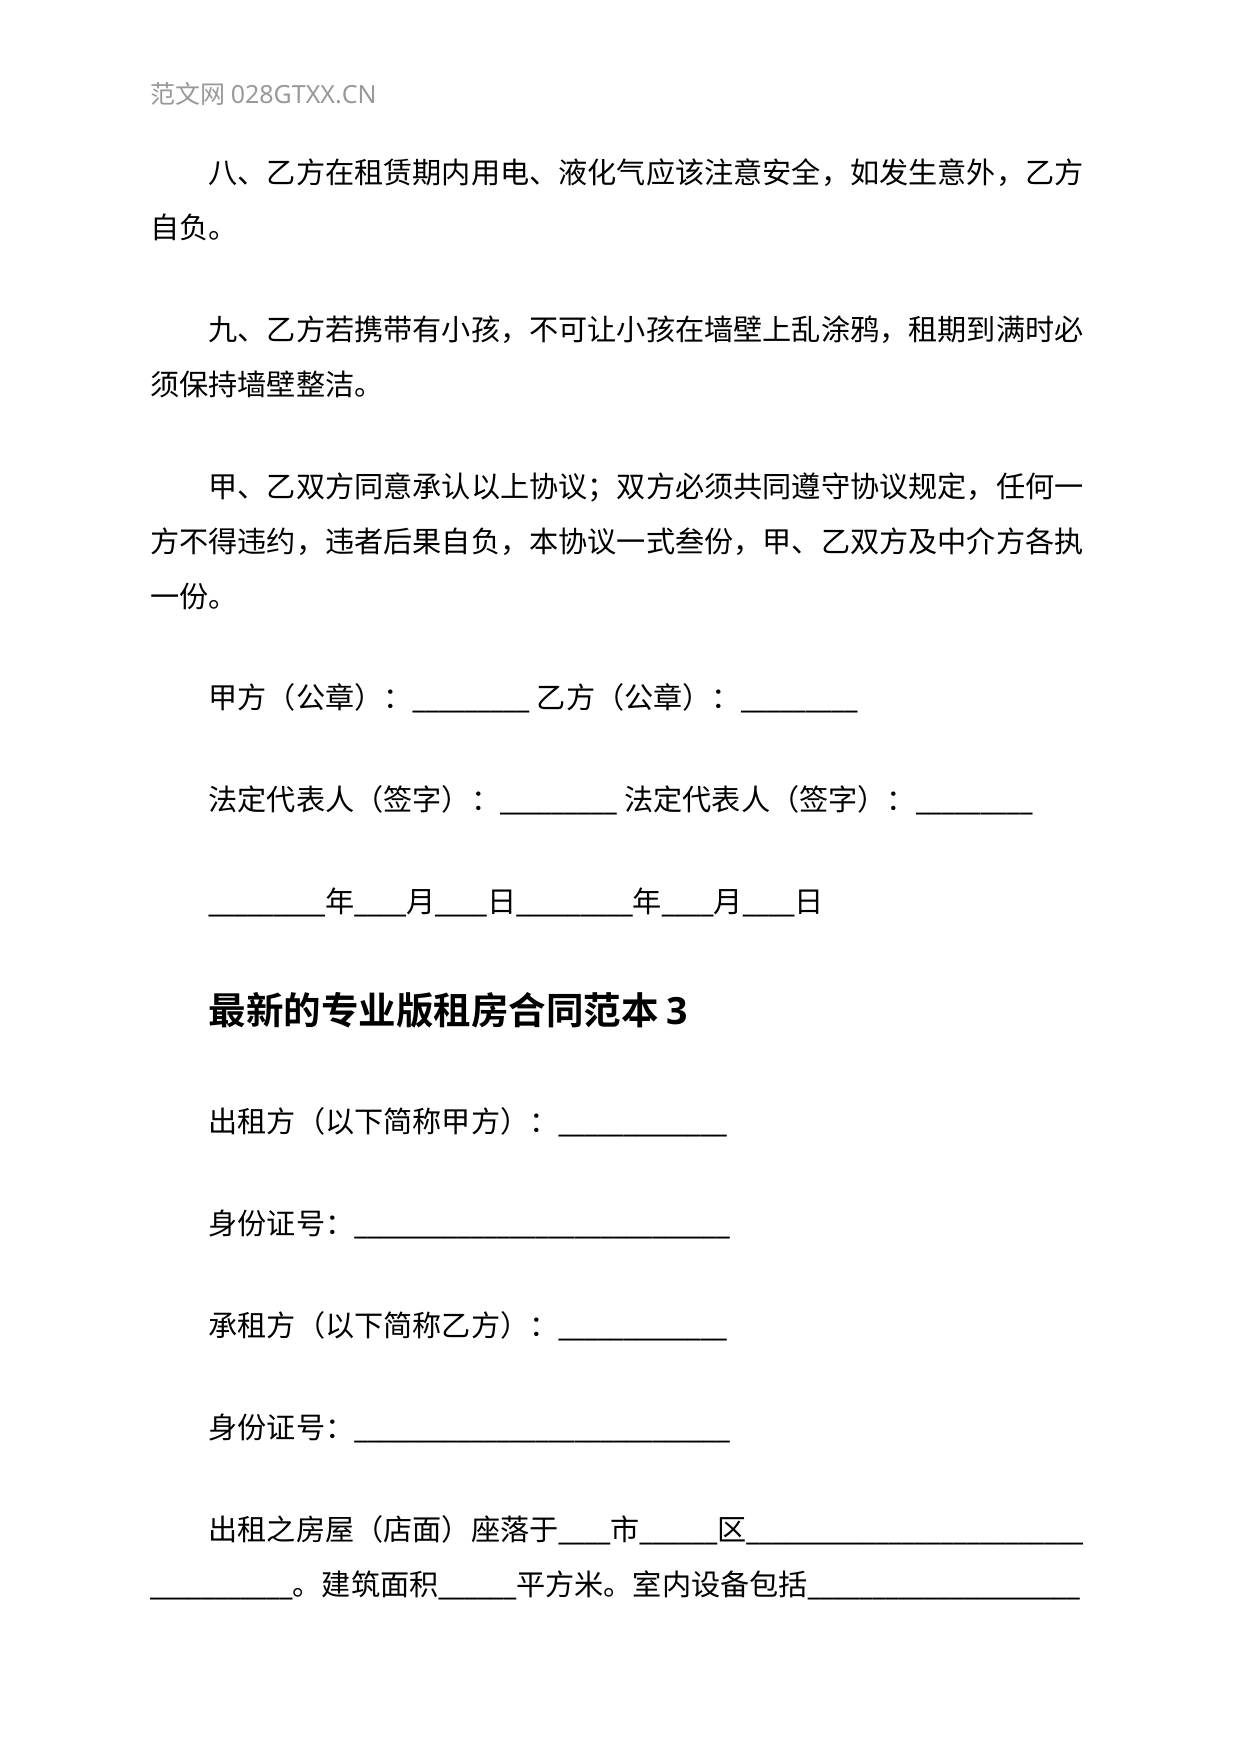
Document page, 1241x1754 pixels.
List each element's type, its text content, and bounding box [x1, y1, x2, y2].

text 九、乙方若携带有小孩，不可让小孩在墙壁上乱涂鸦，租期到满时必须保持墙壁整洁。 [150, 307, 1090, 404]
text 身份证号：_____________________________ [150, 1200, 1090, 1243]
text 身份证号：_____________________________ [150, 1404, 1090, 1447]
text 最新的专业版租房合同范本3 [150, 981, 1090, 1035]
text 法定代表人（签字）：_________ 法定代表人（签字）：_________ [150, 777, 1090, 819]
text 八、乙方在租赁期内用电、液化气应该注意安全，如发生意外，乙方自负。 [150, 150, 1090, 247]
text 承租方（以下简称乙方）：_____________ [150, 1302, 1090, 1345]
text _________年____月____日_________年____月____日 [150, 879, 1090, 921]
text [150, 1506, 1090, 1604]
text 甲、乙双方同意承认以上协议；双方必须共同遵守协议规定，任何一方不得违约，违者后果自负，本协议一式叁份，甲、乙双方及中介方各执一份。 [150, 463, 1090, 615]
text 出租方（以下简称甲方）：_____________ [150, 1098, 1090, 1141]
text 甲方（公章）：_________ 乙方（公章）：_________ [150, 675, 1090, 717]
